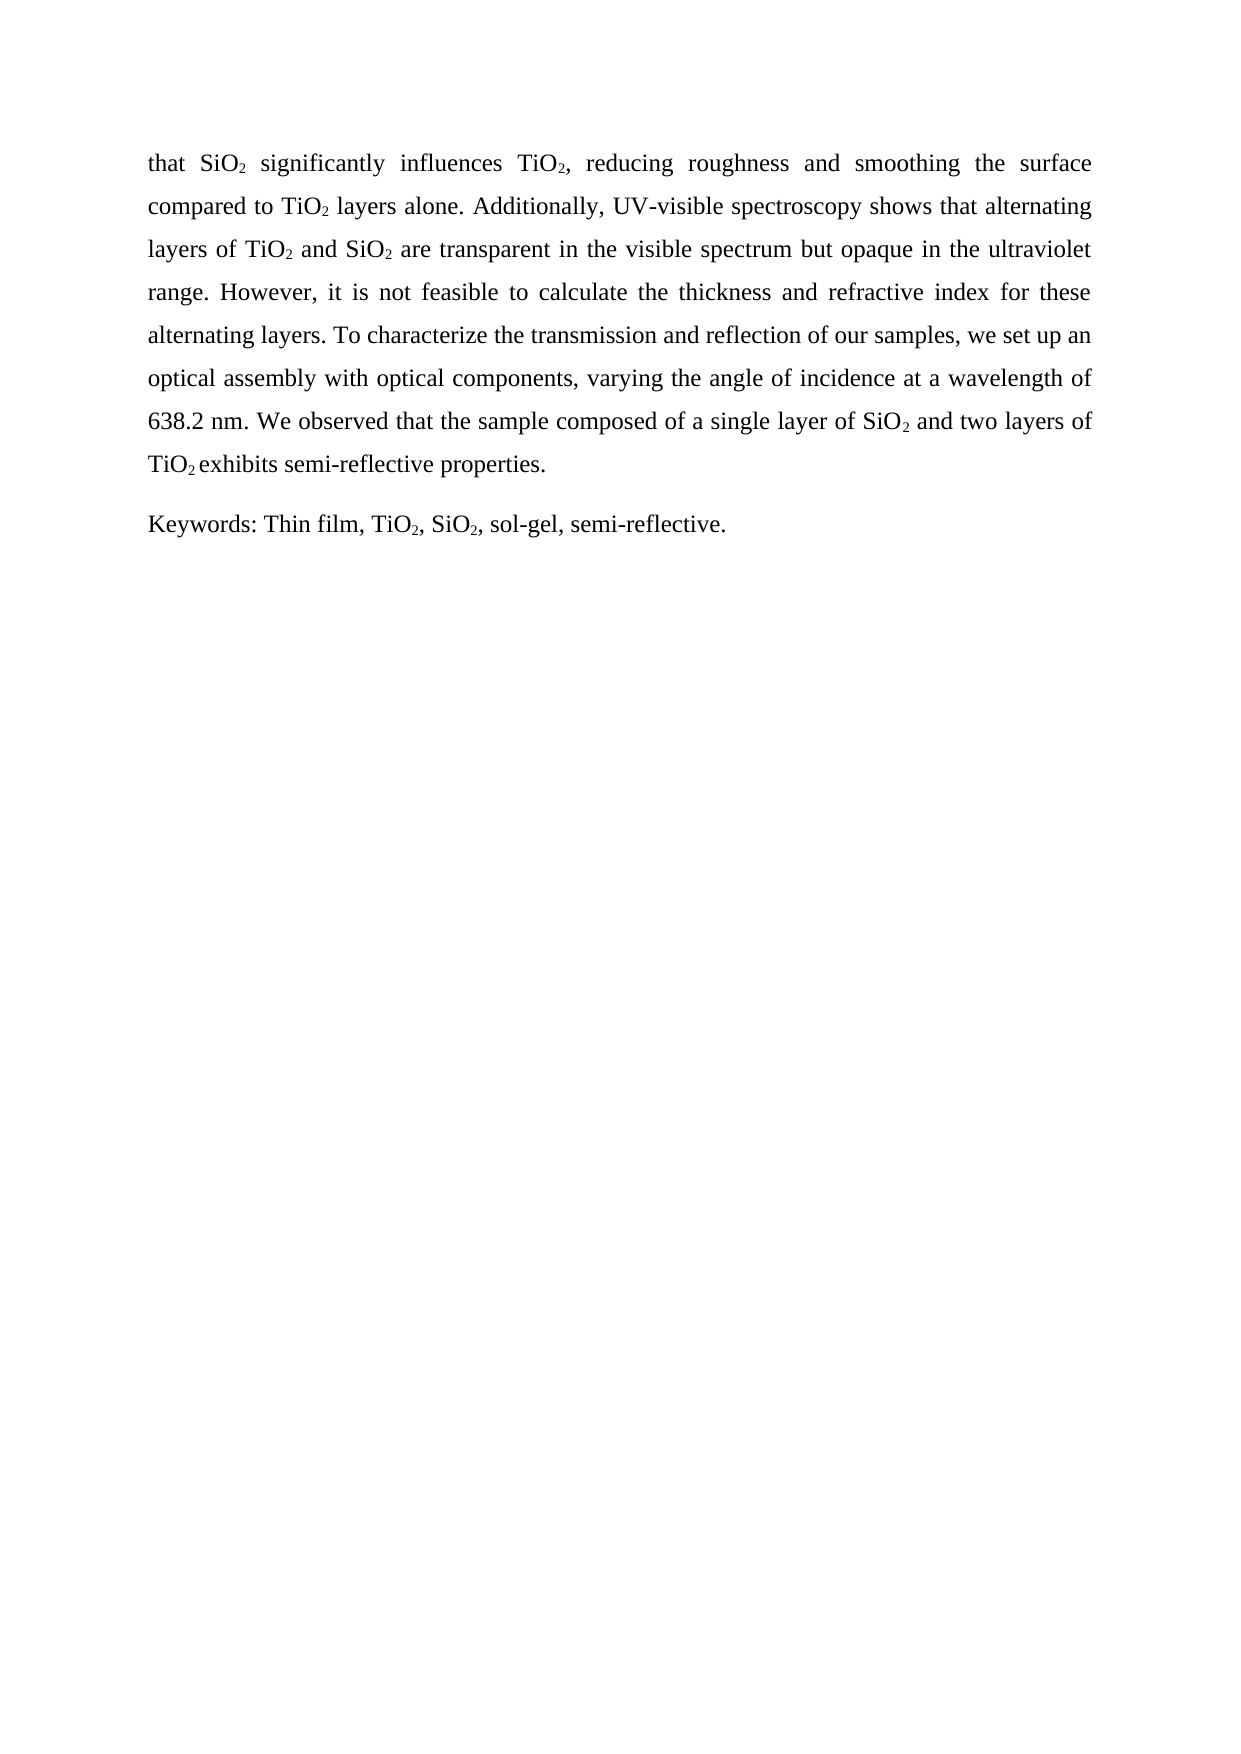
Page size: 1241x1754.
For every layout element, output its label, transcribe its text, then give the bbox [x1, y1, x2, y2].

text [148, 148, 1093, 478]
text Keywords: Thin film, TiO2, SiO2, sol-gel, semi-reflective. [148, 509, 1093, 538]
